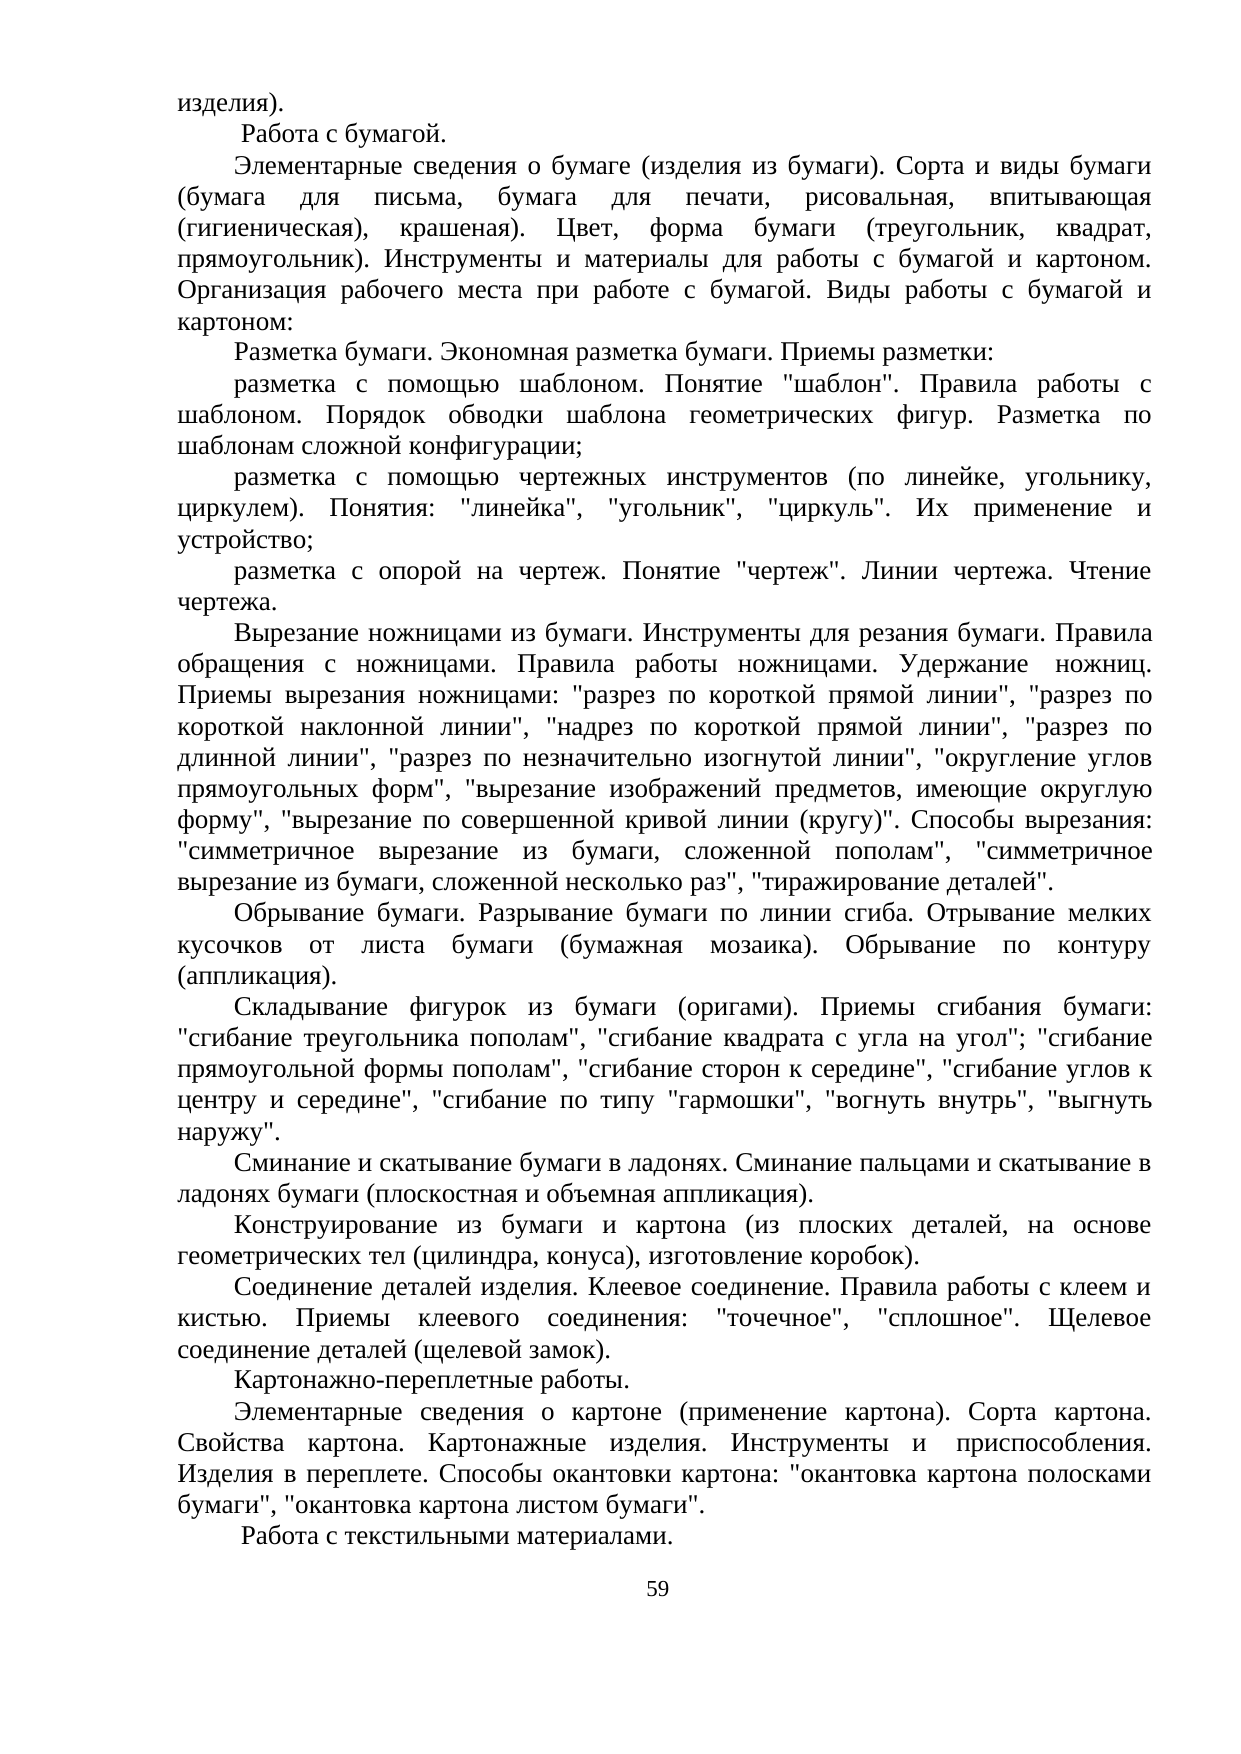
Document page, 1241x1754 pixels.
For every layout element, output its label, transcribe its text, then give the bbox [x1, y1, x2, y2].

text Элементарные сведения о картоне (применение картона). Сорта картона. Свойства картона. Картонажные изделия. Инструменты и приспособления. Изделия в переплете. Способы окантовки картона: "окантовка картона полосками бумаги", "окантовка картона листом бумаги". [177, 1395, 1152, 1519]
text изделия). [177, 86, 1234, 117]
text Элементарные сведения о бумаге (изделия из бумаги). Сорта и виды бумаги (бумага для письма, бумага для печати, рисовальная, впитывающая (гигиеническая), крашеная). Цвет, форма бумаги (треугольник, квадрат, прямоугольник). Инструменты и материалы для работы с бумагой и картоном. Организация рабочего места при работе с бумагой. Виды работы с бумагой и картоном: [177, 149, 1152, 336]
text Соединение деталей изделия. Клеевое соединение. Правила работы с клеем и кистью. Приемы клеевого соединения: "точечное", "сплошное". Щелевое соединение деталей (щелевой замок). [177, 1270, 1151, 1364]
text Сминание и скатывание бумаги в ладонях. Сминание пальцами и скатывание в ладонях бумаги (плоскостная и объемная аппликация). [177, 1146, 1151, 1208]
text Картонажно-переплетные работы. [233, 1364, 1234, 1395]
text Обрывание бумаги. Разрывание бумаги по линии сгиба. Отрывание мелких кусочков от листа бумаги (бумажная мозаика). Обрывание по контуру (аппликация). [177, 897, 1152, 990]
text Разметка бумаги. Экономная разметка бумаги. Приемы разметки: [233, 336, 1234, 367]
text разметка с опорой на чертеж. Понятие "чертеж". Линии чертежа. Чтение чертежа. [177, 554, 1152, 616]
text Вырезание ножницами из бумаги. Инструменты для резания бумаги. Правила обращения с ножницами. Правила работы ножницами. Удержание ножниц. Приемы вырезания ножницами: "разрез по короткой прямой линии", "разрез по короткой наклонной линии", "надрез по короткой прямой линии", "разрез по длинной линии", "разрез по незначительно изогнутой линии", "округление углов прямоугольных форм", "вырезание изображений предметов, имеющие округлую форму", "вырезание по совершенной кривой линии (кругу)". Способы вырезания: "симметричное вырезание из бумаги, сложенной пополам", "симметричное вырезание из бумаги, сложенной несколько раз", "тиражирование деталей". [177, 616, 1153, 896]
text Работа с бумагой. [241, 118, 1234, 149]
text Складывание фигурок из бумаги (оригами). Приемы сгибания бумаги: "сгибание треугольника пополам", "сгибание квадрата с угла на угол"; "сгибание прямоугольной формы пополам", "сгибание сторон к середине", "сгибание углов к центру и середине", "сгибание по типу "гармошки", "вогнуть внутрь", "выгнуть наружу". [177, 990, 1152, 1146]
text Работа с текстильными материалами. [241, 1519, 1234, 1551]
text разметка с помощью чертежных инструментов (по линейке, угольнику, циркулем). Понятия: "линейка", "угольник", "циркуль". Их применение и устройство; [177, 460, 1152, 554]
text разметка с помощью шаблоном. Понятие "шаблон". Правила работы с шаблоном. Порядок обводки шаблона геометрических фигур. Разметка по шаблонам сложной конфигурации; [177, 367, 1152, 460]
text Конструирование из бумаги и картона (из плоских деталей, на основе геометрических тел (цилиндра, конуса), изготовление коробок). [177, 1208, 1152, 1270]
